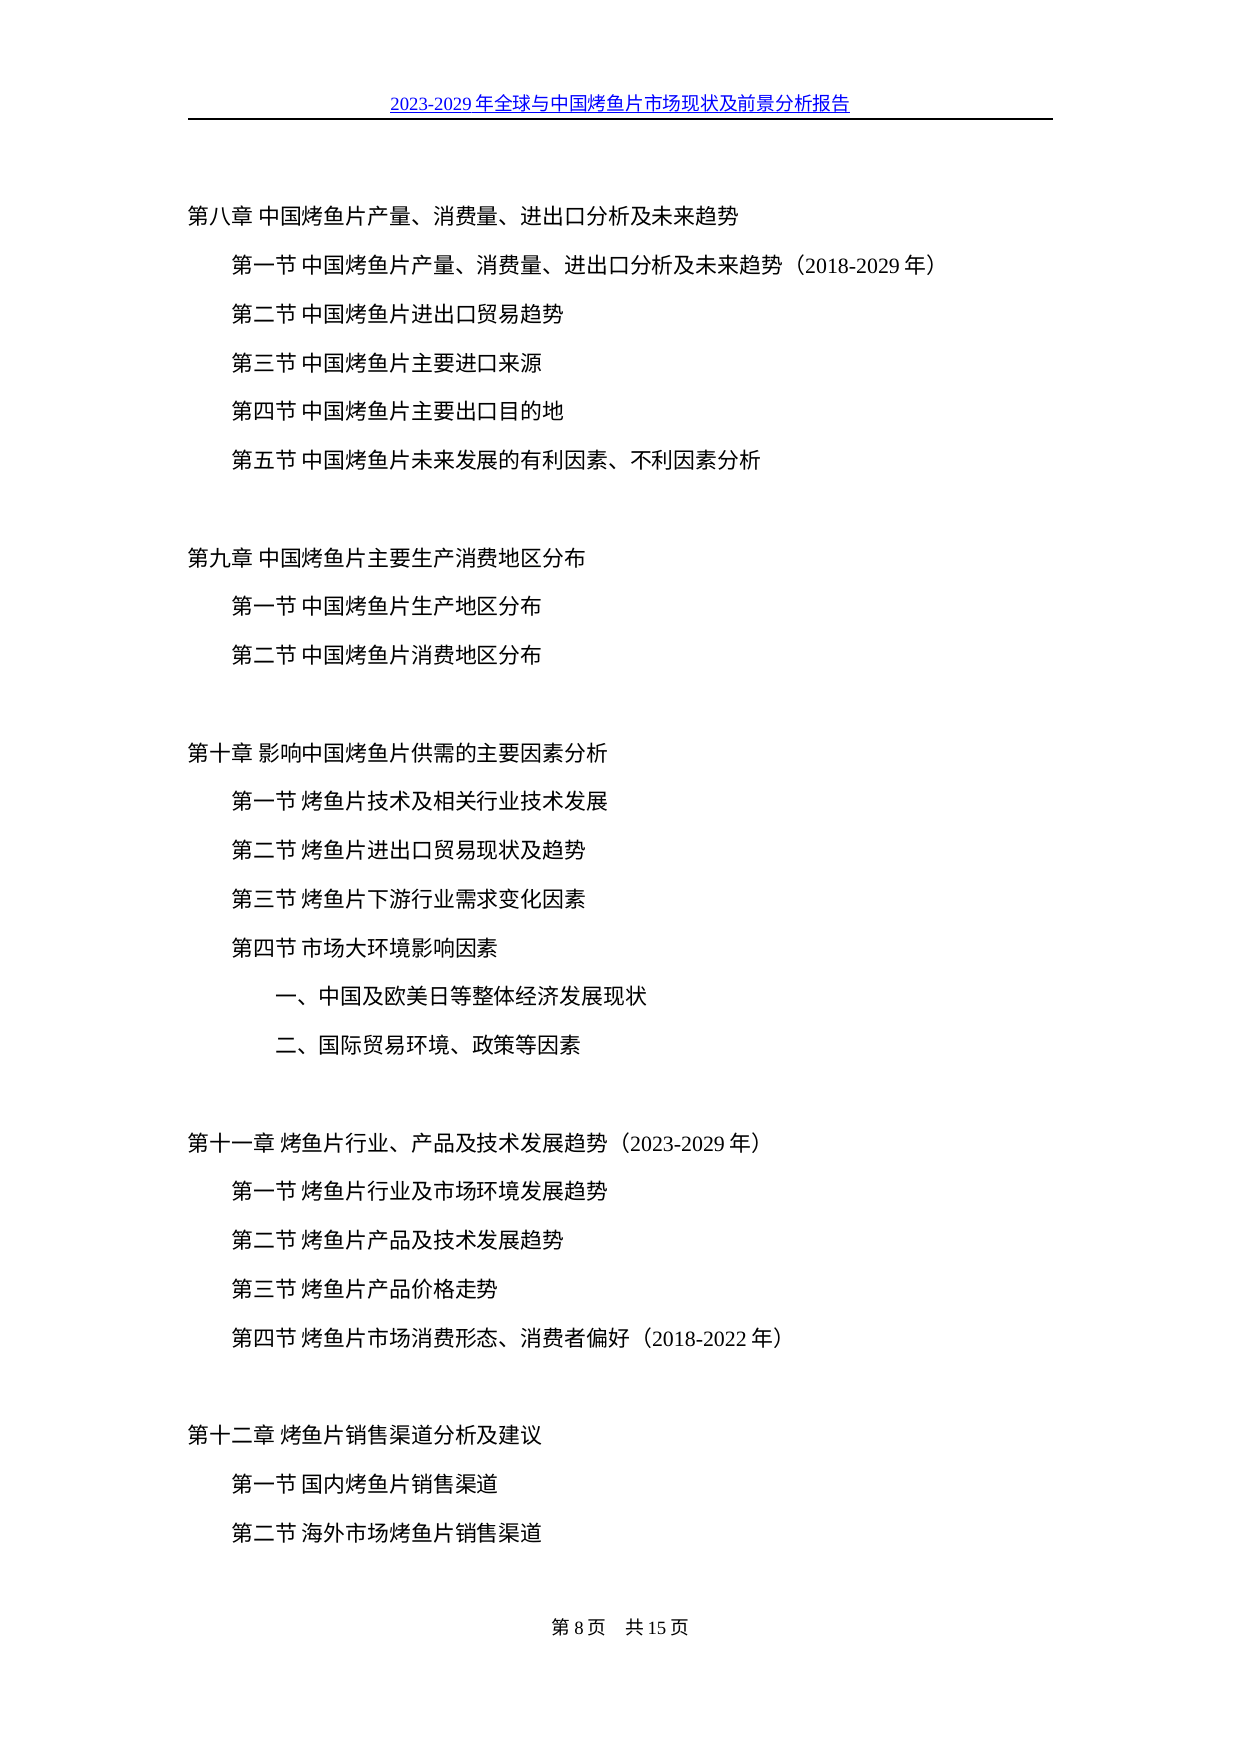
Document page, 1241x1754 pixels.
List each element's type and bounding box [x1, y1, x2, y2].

text [187, 150, 1053, 1548]
